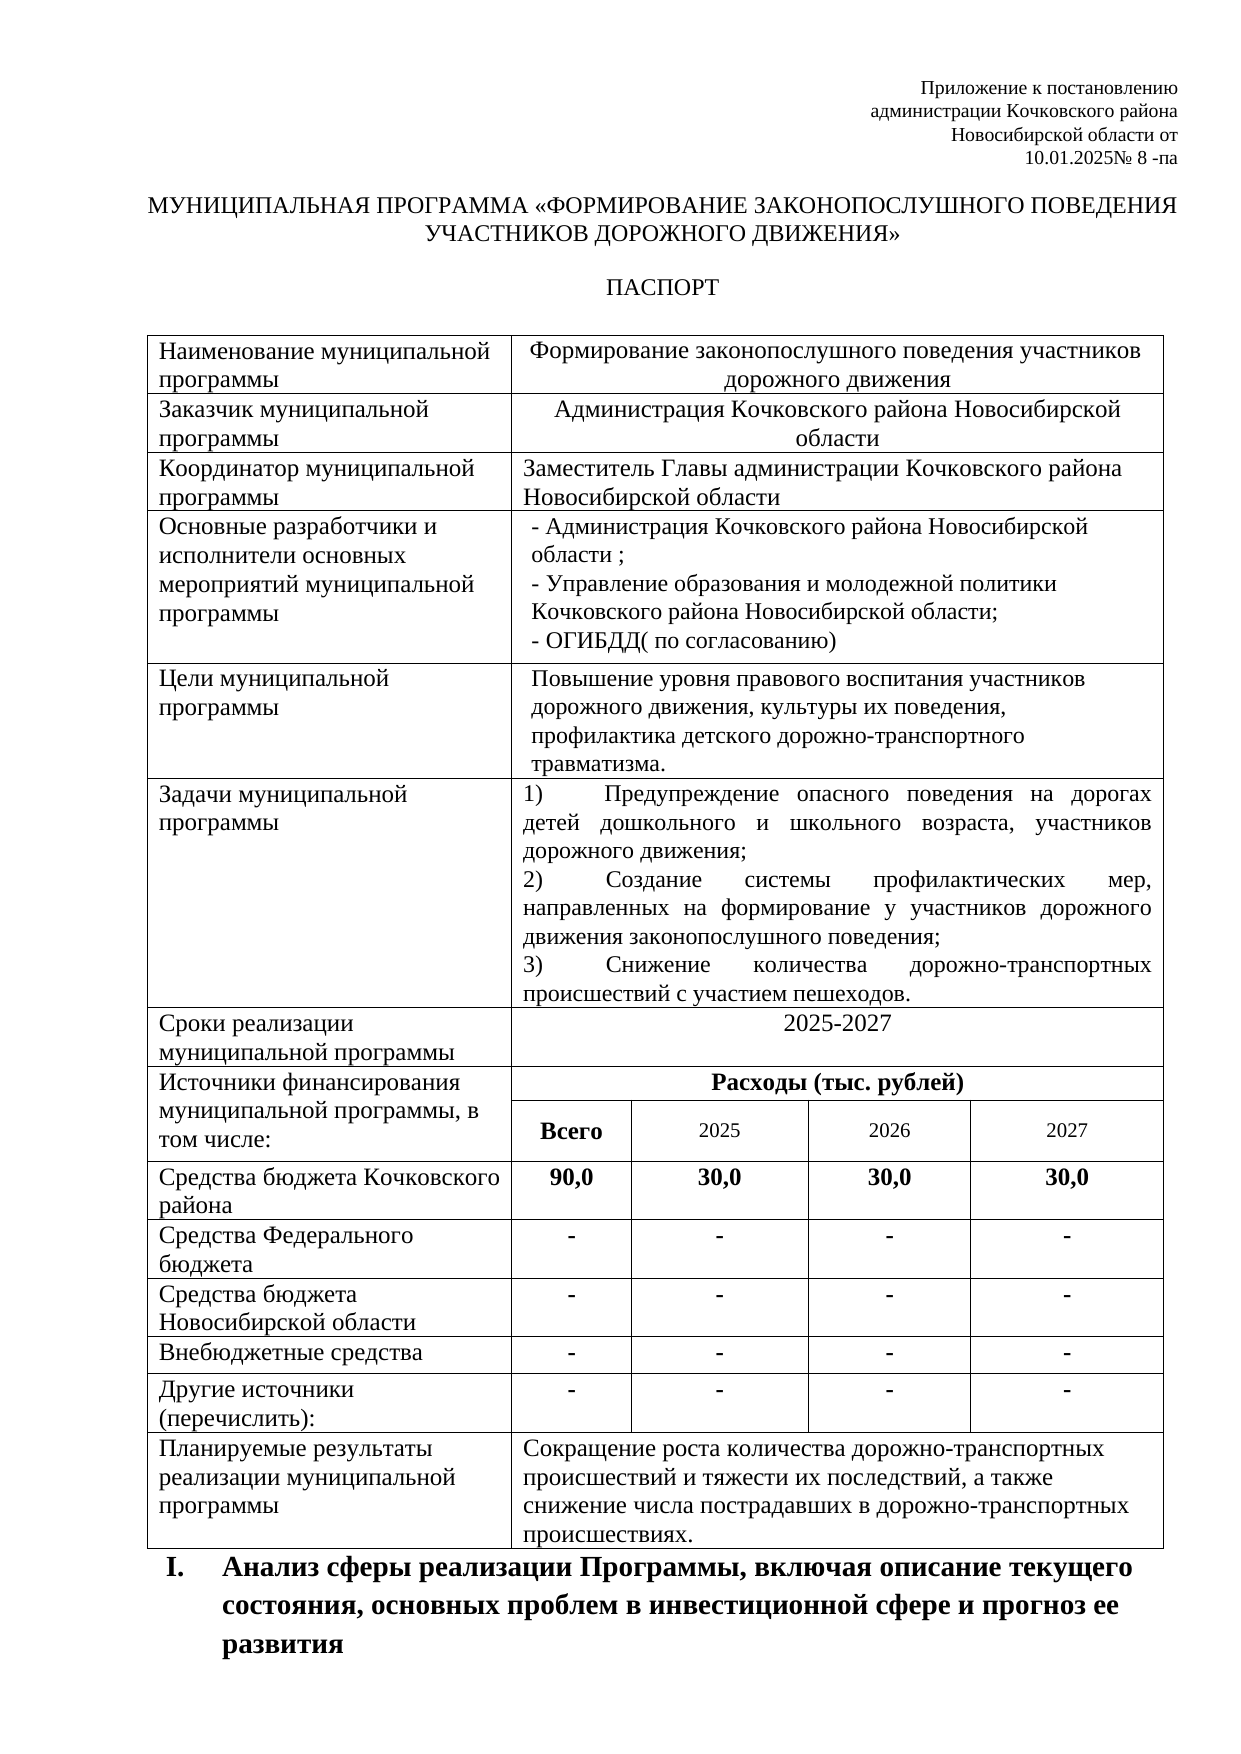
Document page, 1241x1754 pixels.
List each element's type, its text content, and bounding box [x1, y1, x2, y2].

table_cell - [632, 1220, 808, 1278]
table_cell 30,0 [809, 1162, 970, 1219]
table_cell - [809, 1279, 970, 1336]
table_cell Планируемые результаты реализации муниципальной программы [148, 1433, 511, 1548]
table_cell Заказчик муниципальной программы [148, 394, 511, 452]
table_cell Основные разработчики и исполнители основных мероприятий муниципальной программы [148, 511, 511, 662]
list Анализ сферы реализации Программы, включая описание текущего состояния, основных проблем в инвестиционной сфере и прогноз ее развития [184, 1549, 1182, 1659]
table_cell - [809, 1220, 970, 1278]
table_cell - [632, 1279, 808, 1336]
text ПАСПОРТ [147, 273, 1178, 301]
table_cell Повышение уровня правового воспитания участников дорожного движения, культуры их поведения, профилактика детского дорожно-транспортного травматизма. [512, 664, 1163, 778]
table_cell Администрация Кочковского района Новосибирской области ; Управление образования и молодежной политики Кочковского района Новосибирской области; ОГИБДД( по согласованию) [512, 511, 1163, 662]
table_cell - [512, 1279, 631, 1336]
table_cell Источники финансирования муниципальной программы, в том числе: [148, 1067, 511, 1161]
table_cell 30,0 [971, 1162, 1163, 1219]
table_header Наименование муниципальной программы [148, 336, 511, 393]
table_cell Сроки реализации муниципальной программы [148, 1008, 511, 1066]
text МУНИЦИПАЛЬНАЯ ПРОГРАММА «ФОРМИРОВАНИЕ ЗАКОНОПОСЛУШНОГО ПОВЕДЕНИЯ УЧАСТНИКОВ ДОРОЖНОГО ДВИЖЕНИЯ» [147, 191, 1178, 248]
table_cell Внебюджетные средства [148, 1337, 511, 1373]
table_cell - [971, 1279, 1163, 1336]
table_cell Средства бюджета Кочковского района [148, 1162, 511, 1219]
table_cell Средства Федерального бюджета [148, 1220, 511, 1278]
table_cell - [512, 1337, 631, 1373]
table_cell Цели муниципальной программы [148, 664, 511, 778]
table_header Формирование законопослушного поведения участников дорожного движения [512, 336, 1163, 393]
table_cell - [512, 1220, 631, 1278]
table_cell - [971, 1220, 1163, 1278]
text Приложение к постановлению администрации Кочковского района Новосибирской области от 10.01.2025№ 8 -па [857, 75, 1178, 169]
table_cell Расходы (тыс. рублей) [512, 1067, 1163, 1099]
table_cell 2026 [809, 1101, 970, 1161]
table_cell 90,0 [512, 1162, 631, 1219]
table_cell 2027 [971, 1101, 1163, 1161]
table_cell Сокращение роста количества дорожно-транспортных происшествий и тяжести их последствий, а также снижение числа пострадавших в дорожно-транспортных происшествиях. [512, 1433, 1163, 1548]
table_cell Предупреждение опасного поведения на дорогах детей дошкольного и школьного возраста, участников дорожного движения; Создание системы профилактических мер, направленных на формирование у участников дорожного движения законопослушного поведения; Снижение количества дорожно-транспортных происшествий с участием пешеходов. [512, 779, 1163, 1007]
table_cell - [809, 1337, 970, 1373]
table_cell Заместитель Главы администрации Кочковского района Новосибирской области [512, 453, 1163, 510]
table_cell - [512, 1374, 631, 1432]
table_cell Задачи муниципальной программы [148, 779, 511, 1007]
table_cell - [971, 1374, 1163, 1432]
table_cell Координатор муниципальной программы [148, 453, 511, 510]
table_cell Администрация Кочковского района Новосибирской области [512, 394, 1163, 452]
table_cell 30,0 [632, 1162, 808, 1219]
table_cell 2025 [632, 1101, 808, 1161]
table_cell - [971, 1337, 1163, 1373]
table_cell Другие источники (перечислить): [148, 1374, 511, 1432]
table_cell - [632, 1374, 808, 1432]
table_cell Средства бюджета Новосибирской области [148, 1279, 511, 1336]
table_cell Всего [512, 1101, 631, 1161]
table_cell 2025-2027 [512, 1008, 1163, 1066]
table_cell - [632, 1337, 808, 1373]
table_cell - [809, 1374, 970, 1432]
